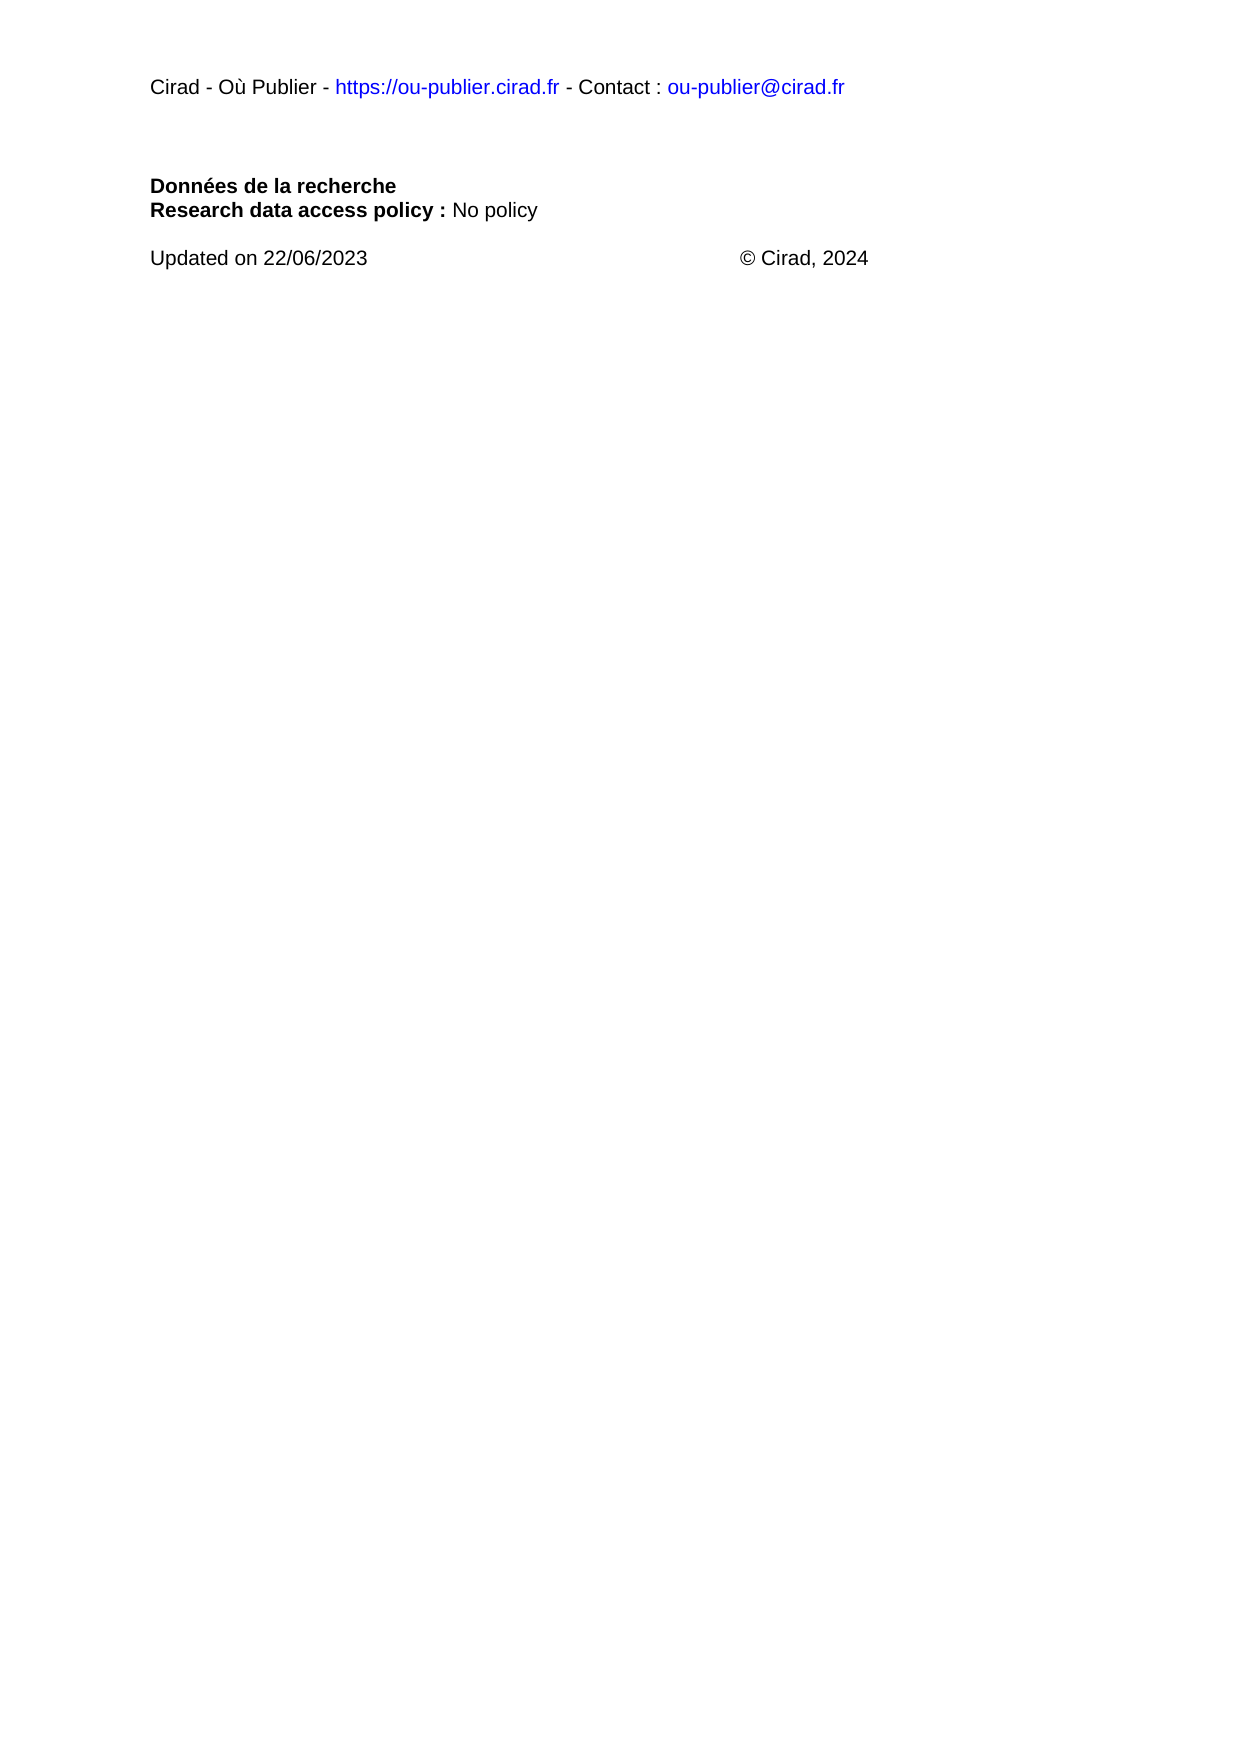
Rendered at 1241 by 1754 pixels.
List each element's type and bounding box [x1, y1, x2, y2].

text [150, 150, 1090, 270]
